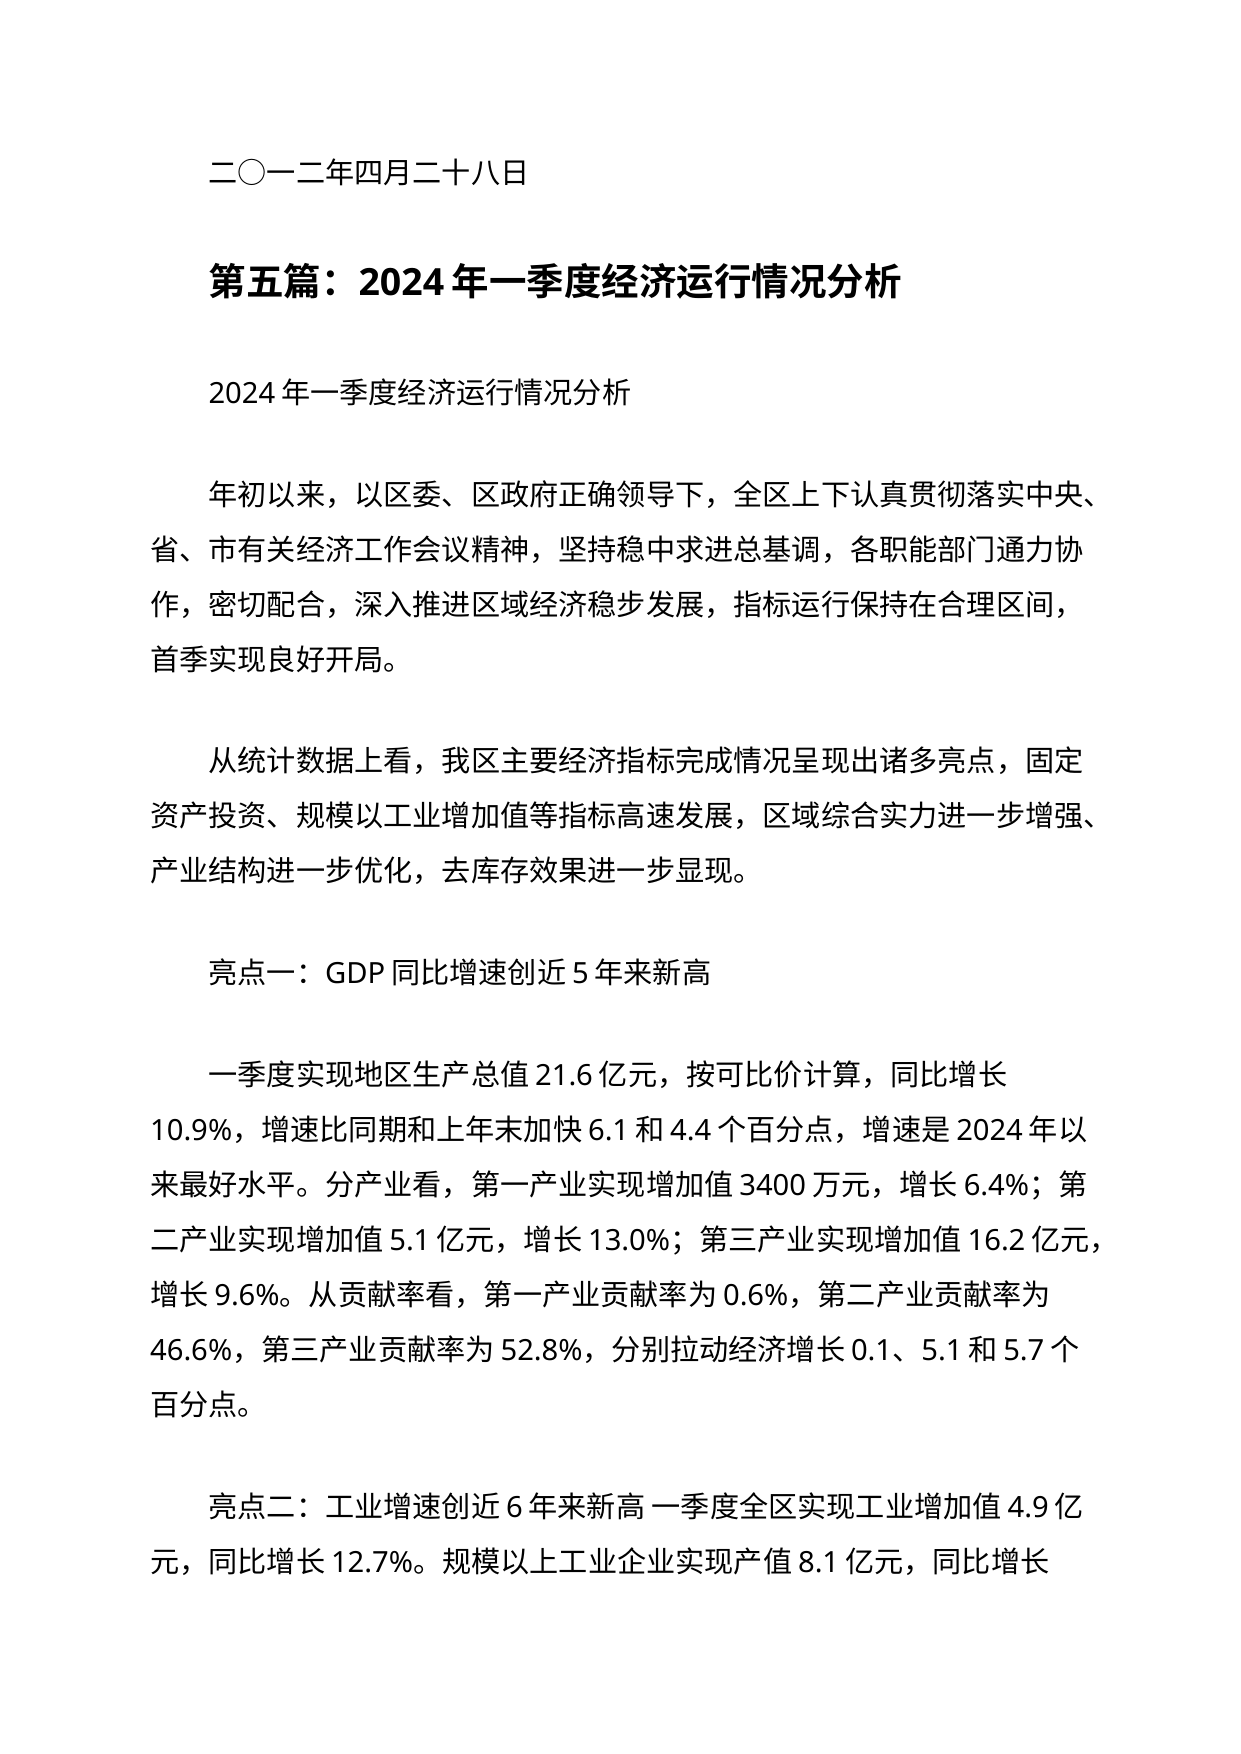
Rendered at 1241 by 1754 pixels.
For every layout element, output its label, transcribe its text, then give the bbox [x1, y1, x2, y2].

text 二○一二年四月二十八日 [150, 150, 1090, 192]
text 2024年一季度经济运行情况分析 [150, 369, 1090, 412]
text 从统计数据上看，我区主要经济指标完成情况呈现出诸多亮点，固定资产投资、规模以工业增加值等指标高速发展，区域综合实力进一步增强、产业结构进一步优化，去库存效果进一步显现。 [150, 738, 1090, 890]
text 亮点一：GDP同比增速创近5年来新高 [150, 949, 1090, 992]
text 一季度实现地区生产总值21.6亿元，按可比价计算，同比增长10.9%，增速比同期和上年末加快6.1和4.4个百分点，增速是2024年以来最好水平。分产业看，第一产业实现增加值3400万元，增长6.4%；第二产业实现增加值5.1亿元，增长13.0%；第三产业实现增加值16.2亿元，增长9.6%。从贡献率看，第一产业贡献率为0.6%，第二产业贡献率为46.6%，第三产业贡献率为52.8%，分别拉动经济增长0.1、5.1和5.7个百分点。 [150, 1051, 1090, 1424]
text 年初以来，以区委、区政府正确领导下，全区上下认真贯彻落实中央、省、市有关经济工作会议精神，坚持稳中求进总基调，各职能部门通力协作，密切配合，深入推进区域经济稳步发展，指标运行保持在合理区间，首季实现良好开局。 [150, 471, 1090, 678]
text 第五篇：2024年一季度经济运行情况分析 [150, 252, 1090, 306]
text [150, 1483, 1090, 1581]
